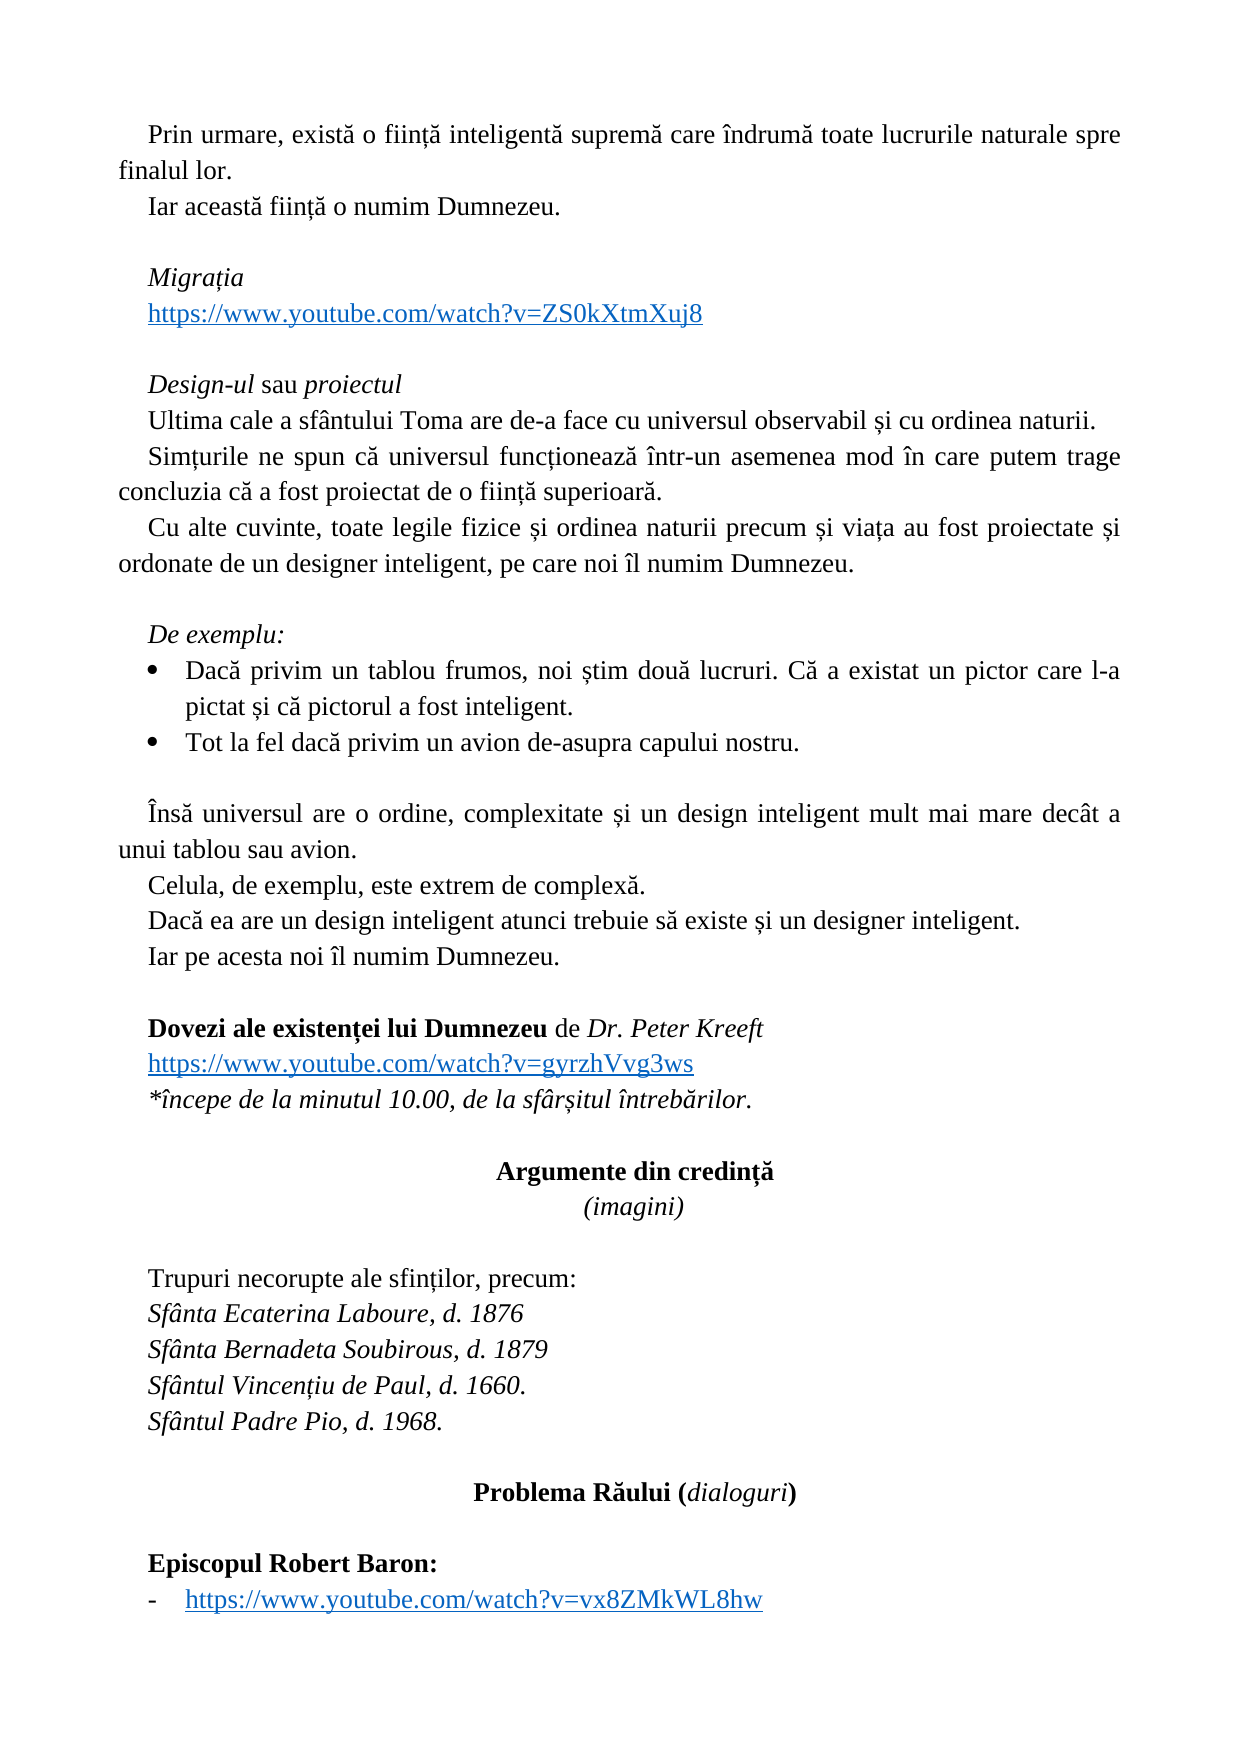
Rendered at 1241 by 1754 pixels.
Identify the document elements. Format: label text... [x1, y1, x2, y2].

text *începe de la minutul 10.00, de la sfârșitul întrebărilor. [118, 1083, 1122, 1114]
list https://www.youtube.com/watch?v=vx8ZMkWL8hw [148, 1583, 1122, 1614]
text Design-ul sau proiectul [118, 368, 1122, 399]
text Trupuri necorupte ale sfinților, precum: [118, 1262, 1122, 1293]
text Simțurile ne spun că universul funcționează într-un asemenea mod în care putem trage concluzia că a fost proiectat de o ființă superioară. [118, 440, 1122, 507]
text https://www.youtube.com/watch?v=gyrzhVvg3ws [118, 1047, 1122, 1078]
text Migrația [118, 261, 1122, 292]
text Sfânta Bernadeta Soubirous, d. 1879 [118, 1333, 1122, 1364]
text Sfântul Vincențiu de Paul, d. 1660. [118, 1369, 1122, 1400]
text Sfântul Padre Pio, d. 1968. [118, 1405, 1122, 1436]
text Iar această ființă o numim Dumnezeu. [118, 189, 1122, 221]
list Dacă privim un tablou frumos, noi știm două lucruri. Că a existat un pictor care l-a pictat și că pictorul a fost inteligent. [148, 654, 1122, 721]
text Însă universul are o ordine, complexitate și un design inteligent mult mai mare decât a unui tablou sau avion. [118, 797, 1122, 864]
text https://www.youtube.com/watch?v=ZS0kXtmXuj8 [118, 297, 1122, 328]
text Prin urmare, există o ființă inteligentă supremă care îndrumă toate lucrurile naturale spre finalul lor. [118, 118, 1122, 185]
text (imagini) [118, 1190, 1122, 1221]
text Problema Răului (dialoguri) [118, 1476, 1122, 1507]
text Celula, de exemplu, este extrem de complexă. [118, 869, 1122, 900]
text Iar pe acesta noi îl numim Dumnezeu. [118, 940, 1122, 971]
text Episcopul Robert Baron: [118, 1548, 1122, 1579]
text Ultima cale a sfântului Toma are de-a face cu universul observabil și cu ordinea naturii. [118, 404, 1122, 435]
text Sfânta Ecaterina Laboure, d. 1876 [118, 1297, 1122, 1329]
list Tot la fel dacă privim un avion de-asupra capului nostru. [148, 726, 1122, 757]
text Dovezi ale existenței lui Dumnezeu de Dr. Peter Kreeft [118, 1012, 1122, 1043]
text Cu alte cuvinte, toate legile fizice și ordinea naturii precum și viața au fost proiectate și ordonate de un designer inteligent, pe care noi îl numim Dumnezeu. [118, 511, 1122, 578]
text De exemplu: [118, 618, 1122, 649]
text Dacă ea are un design inteligent atunci trebuie să existe și un designer inteligent. [118, 904, 1122, 936]
text Argumente din credință [118, 1154, 1122, 1186]
